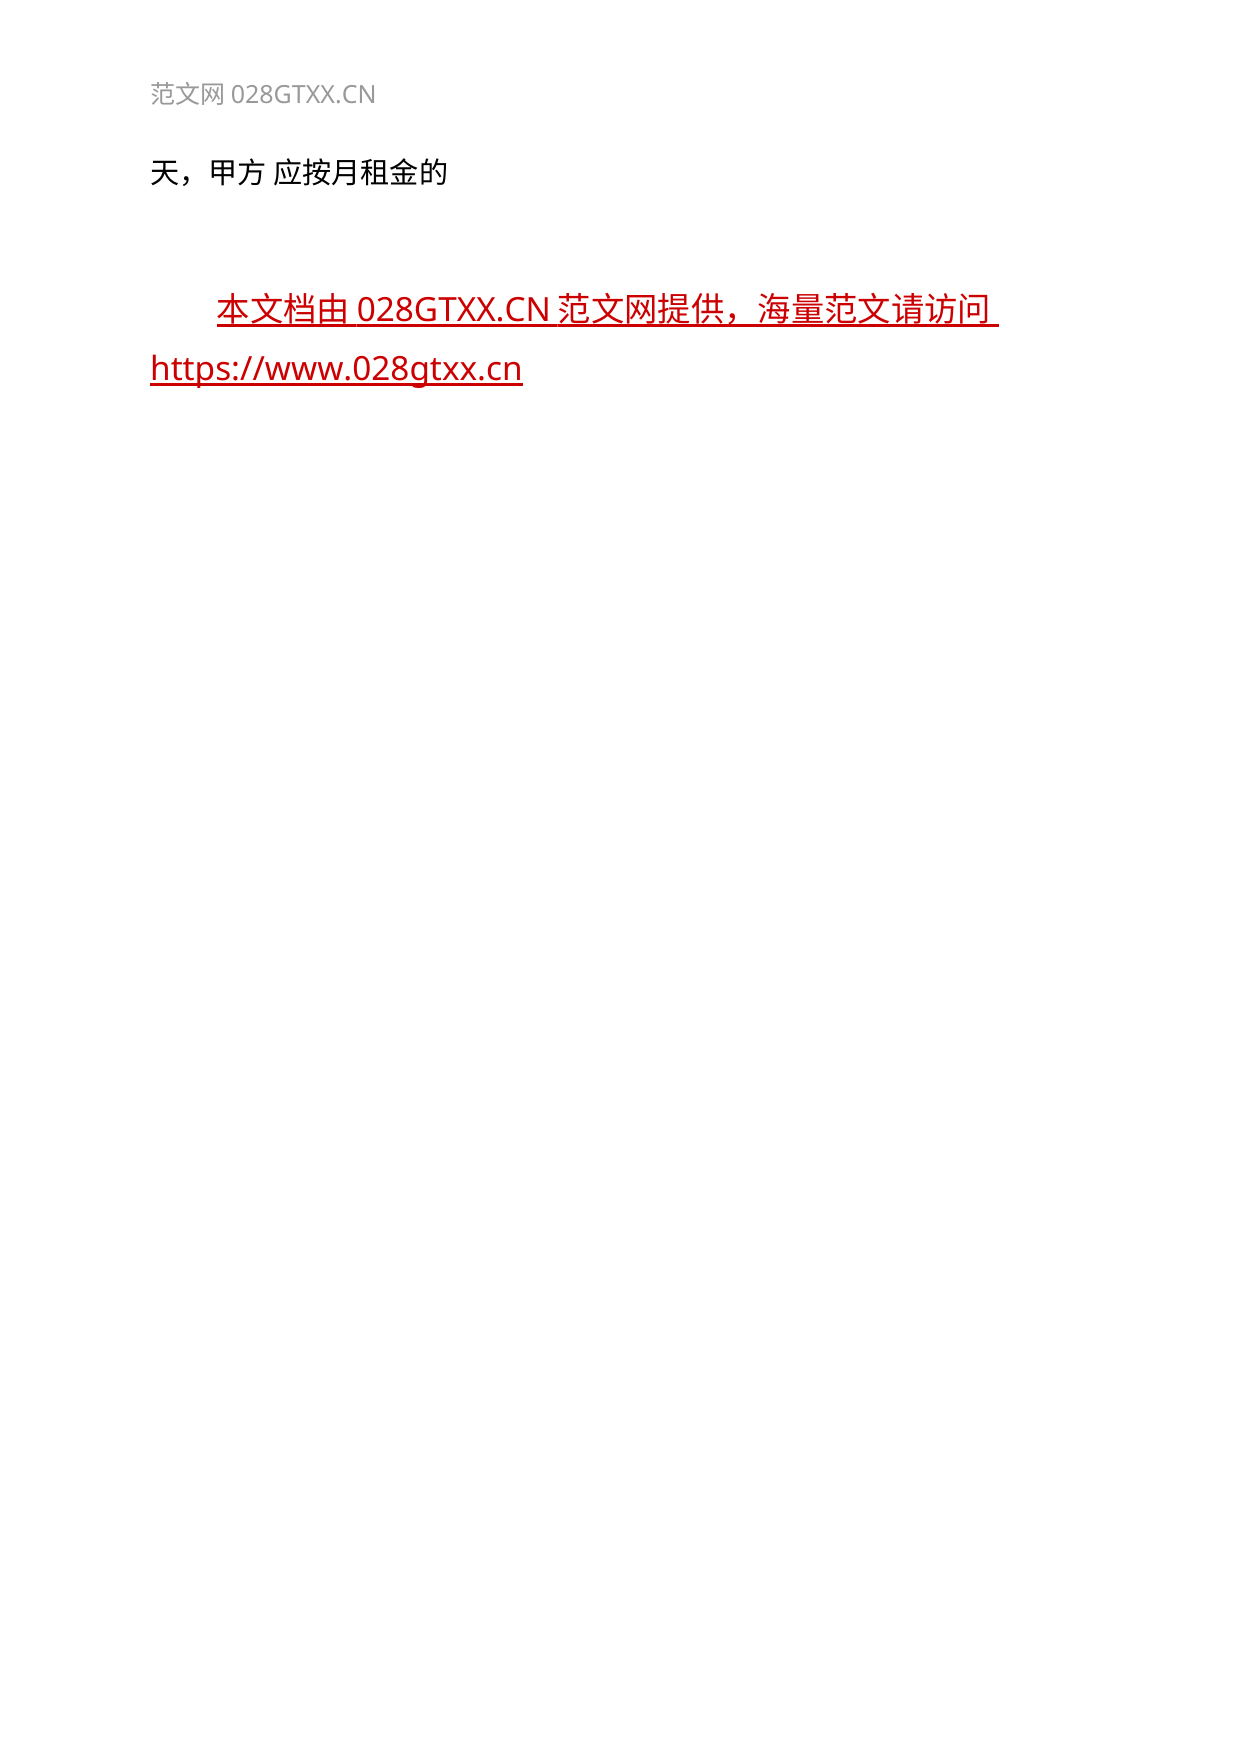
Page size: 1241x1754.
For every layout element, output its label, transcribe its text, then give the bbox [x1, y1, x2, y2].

text 本文档由028GTXX.CN范文网提供，海量范文请访问 https://www.028gtxx.cn [150, 283, 1090, 390]
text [150, 150, 1090, 192]
